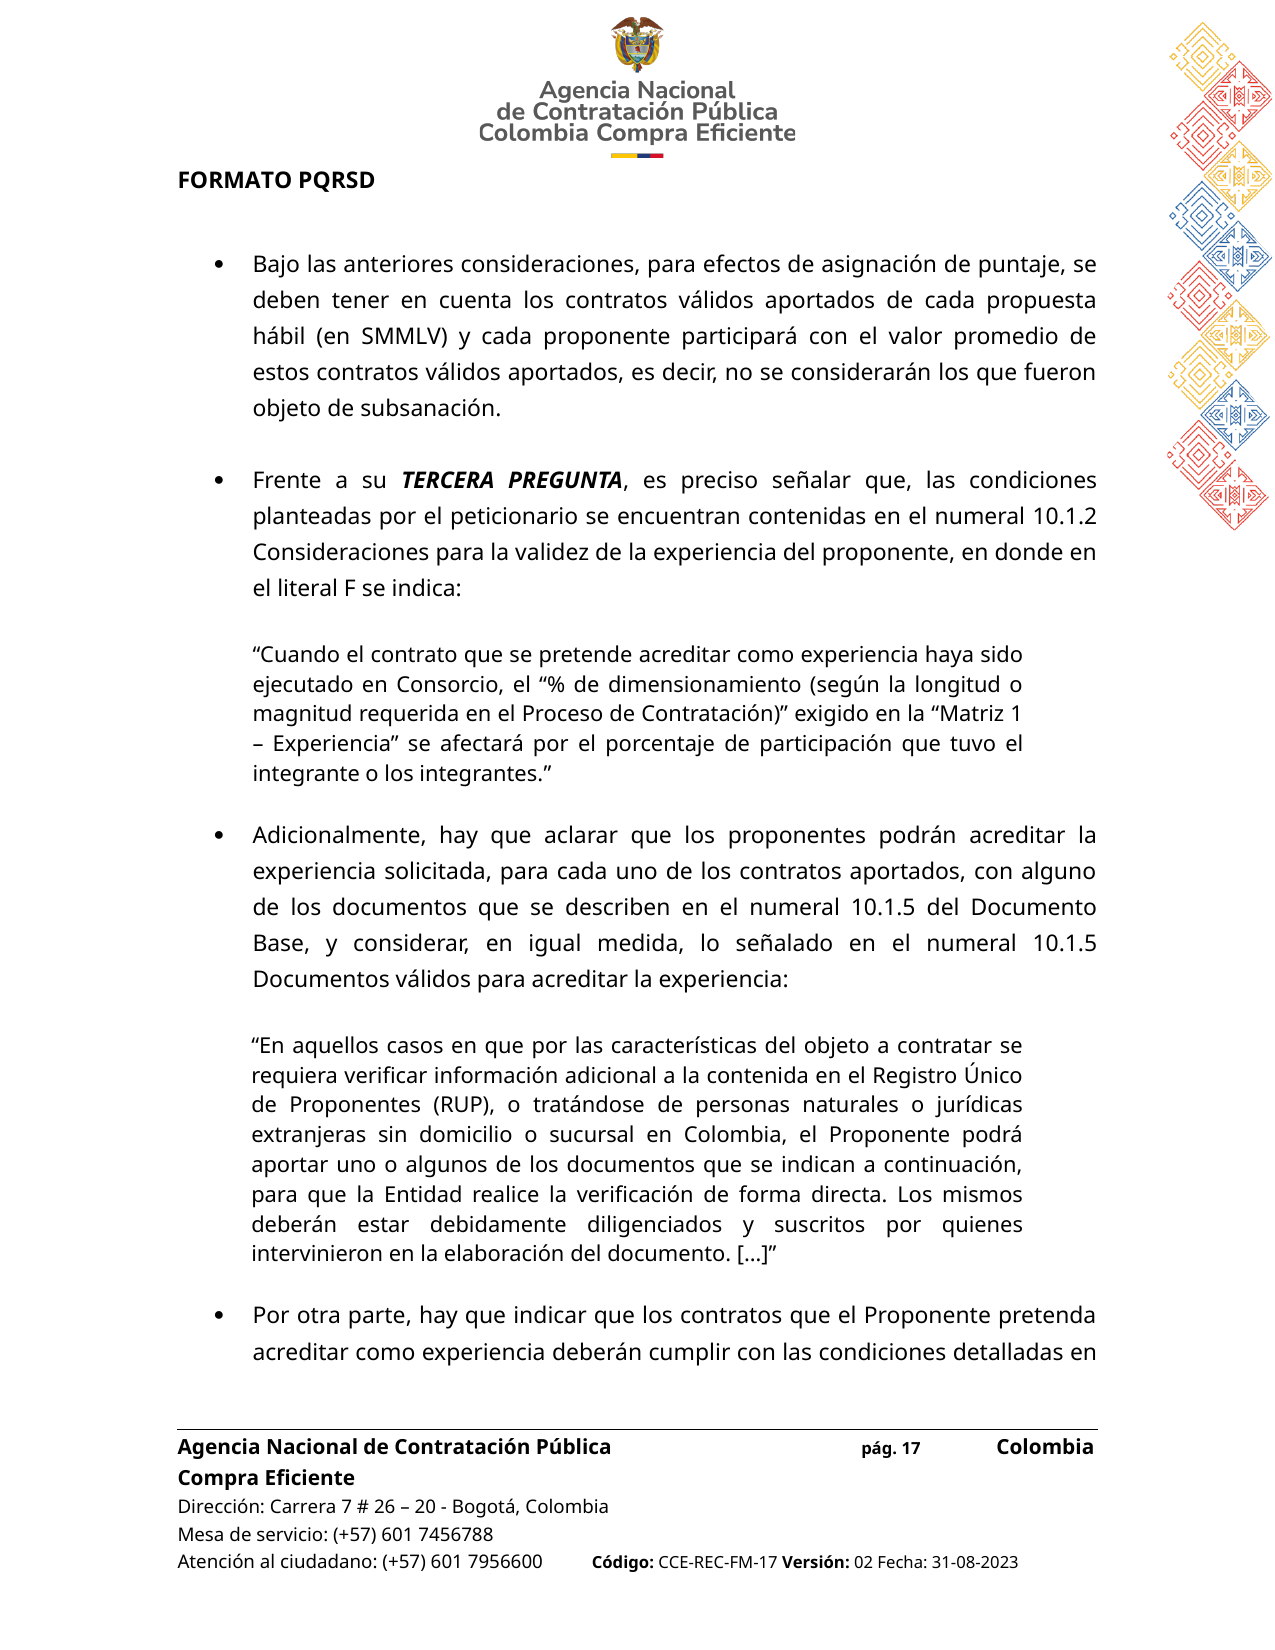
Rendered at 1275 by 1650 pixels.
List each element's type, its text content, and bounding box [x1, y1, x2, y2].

picture [479, 17, 796, 158]
text “En aquellos casos en que por las características del objeto a contratar se requiera verificar información adicional a la contenida en el Registro Único de Proponentes (RUP), o tratándose de personas naturales o jurídicas extranjeras sin domicilio o sucursal en Colombia, el Proponente podrá aportar uno o algunos de los documentos que se indican a continuación, para que la Entidad realice la verificación de forma directa. Los mismos deberán estar debidamente diligenciados y suscritos por quienes intervinieron en la elaboración del documento. […]” [251, 1030, 1024, 1268]
picture [1165, 22, 1272, 528]
text “Cuando el contrato que se pretende acreditar como experiencia haya sido ejecutado en Consorcio, el “% de dimensionamiento (según la longitud o magnitud requerida en el Proceso de Contratación)” exigido en la “Matriz 1 – Experiencia” se afectará por el porcentaje de participación que tuvo el integrante o los integrantes.” [252, 639, 1024, 788]
list Adicionalmente, hay que aclarar que los proponentes podrán acreditar la experiencia solicitada, para cada uno de los contratos aportados, con alguno de los documentos que se describen en el numeral 10.1.5 del Documento Base, y considerar, en igual medida, lo señalado en el numeral 10.1.5 Documentos válidos para acreditar la experiencia: [215, 819, 1098, 994]
list Frente a su TERCERA PREGUNTA, es preciso señalar que, las condiciones planteadas por el peticionario se encuentran contenidas en el numeral 10.1.2 Consideraciones para la validez de la experiencia del proponente, en donde en el literal F se indica: [215, 464, 1098, 603]
list Bajo las anteriores consideraciones, para efectos de asignación de puntaje, se deben tener en cuenta los contratos válidos aportados de cada propuesta hábil (en SMMLV) y cada proponente participará con el valor promedio de estos contratos válidos aportados, es decir, no se considerarán los que fueron objeto de subsanación. [215, 248, 1098, 423]
